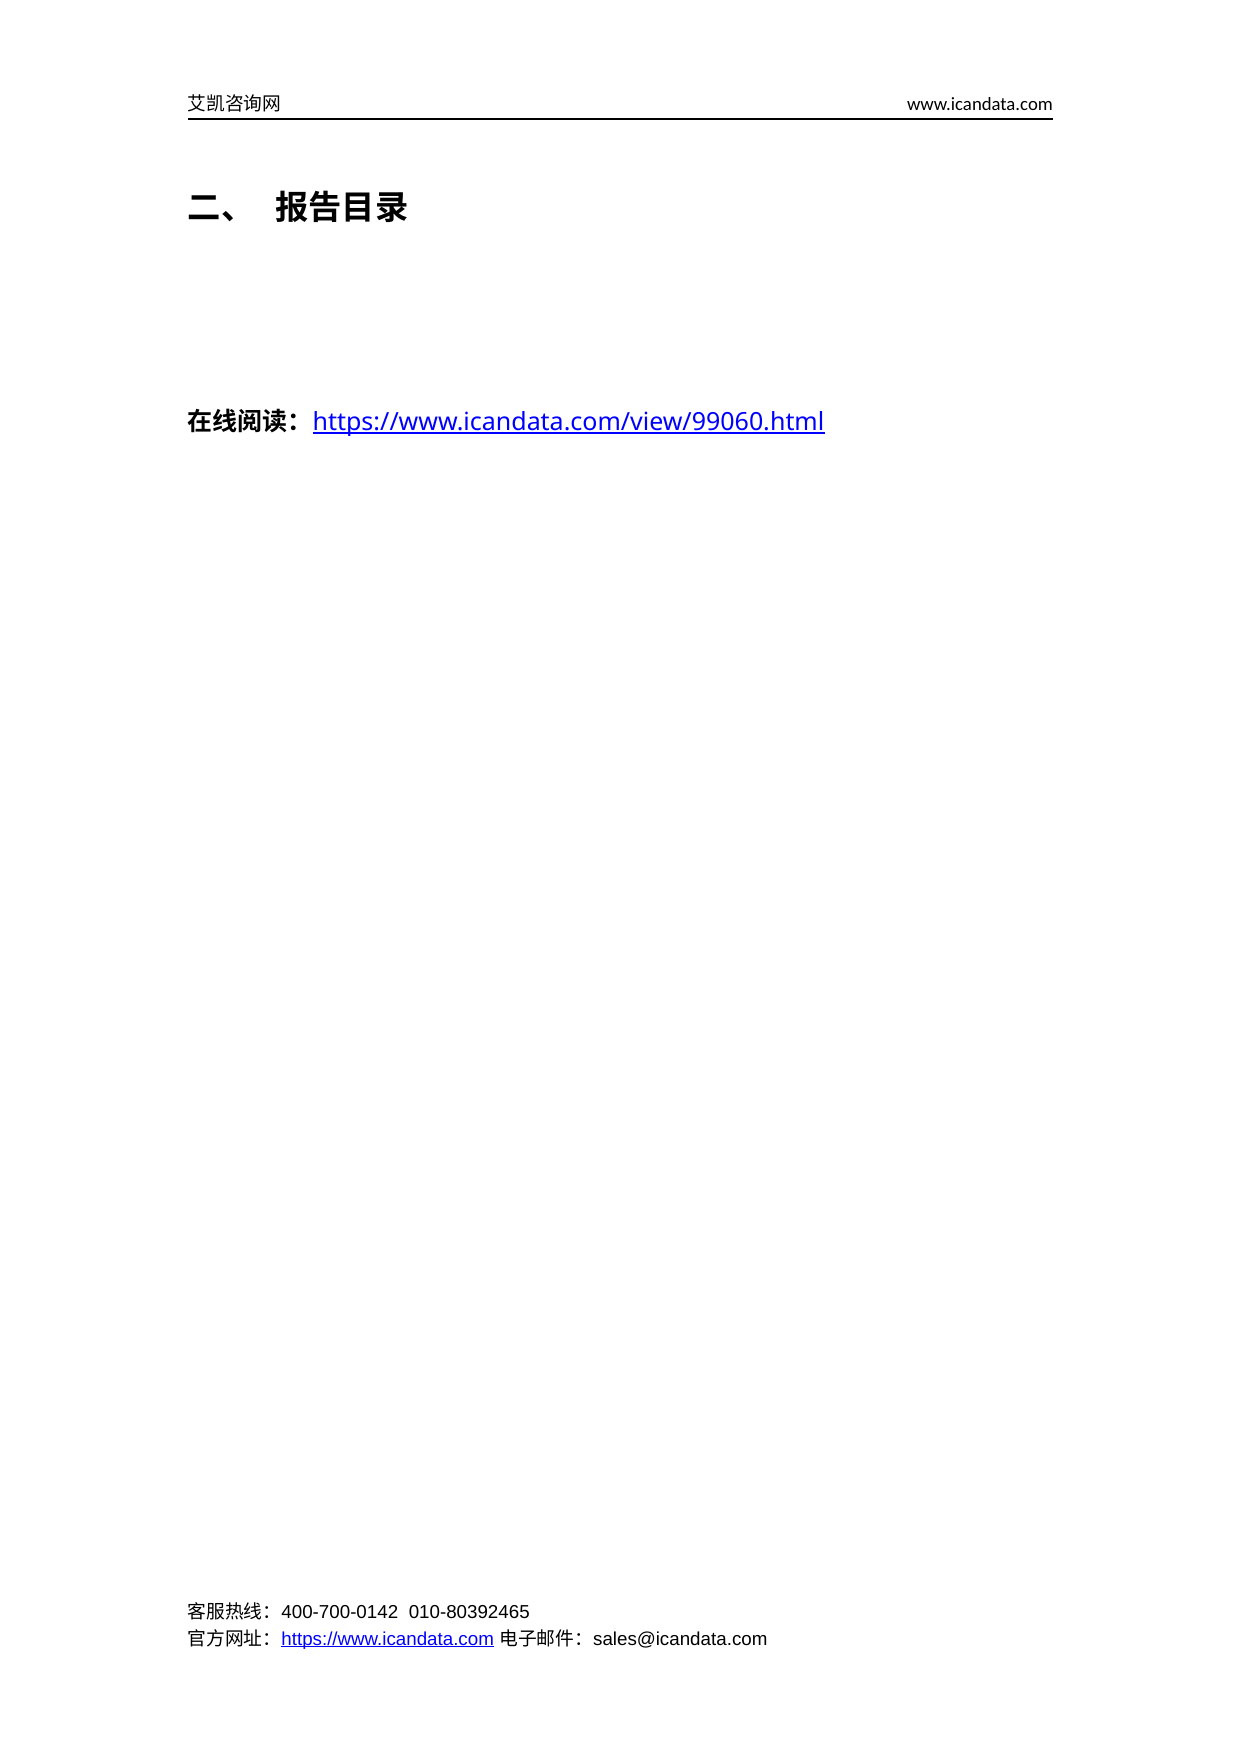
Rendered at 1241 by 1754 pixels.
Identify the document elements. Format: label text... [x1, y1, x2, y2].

text 在线阅读：https://www.icandata.com/view/99060.html [187, 387, 1053, 452]
subtitle 报告目录 [187, 172, 1053, 237]
